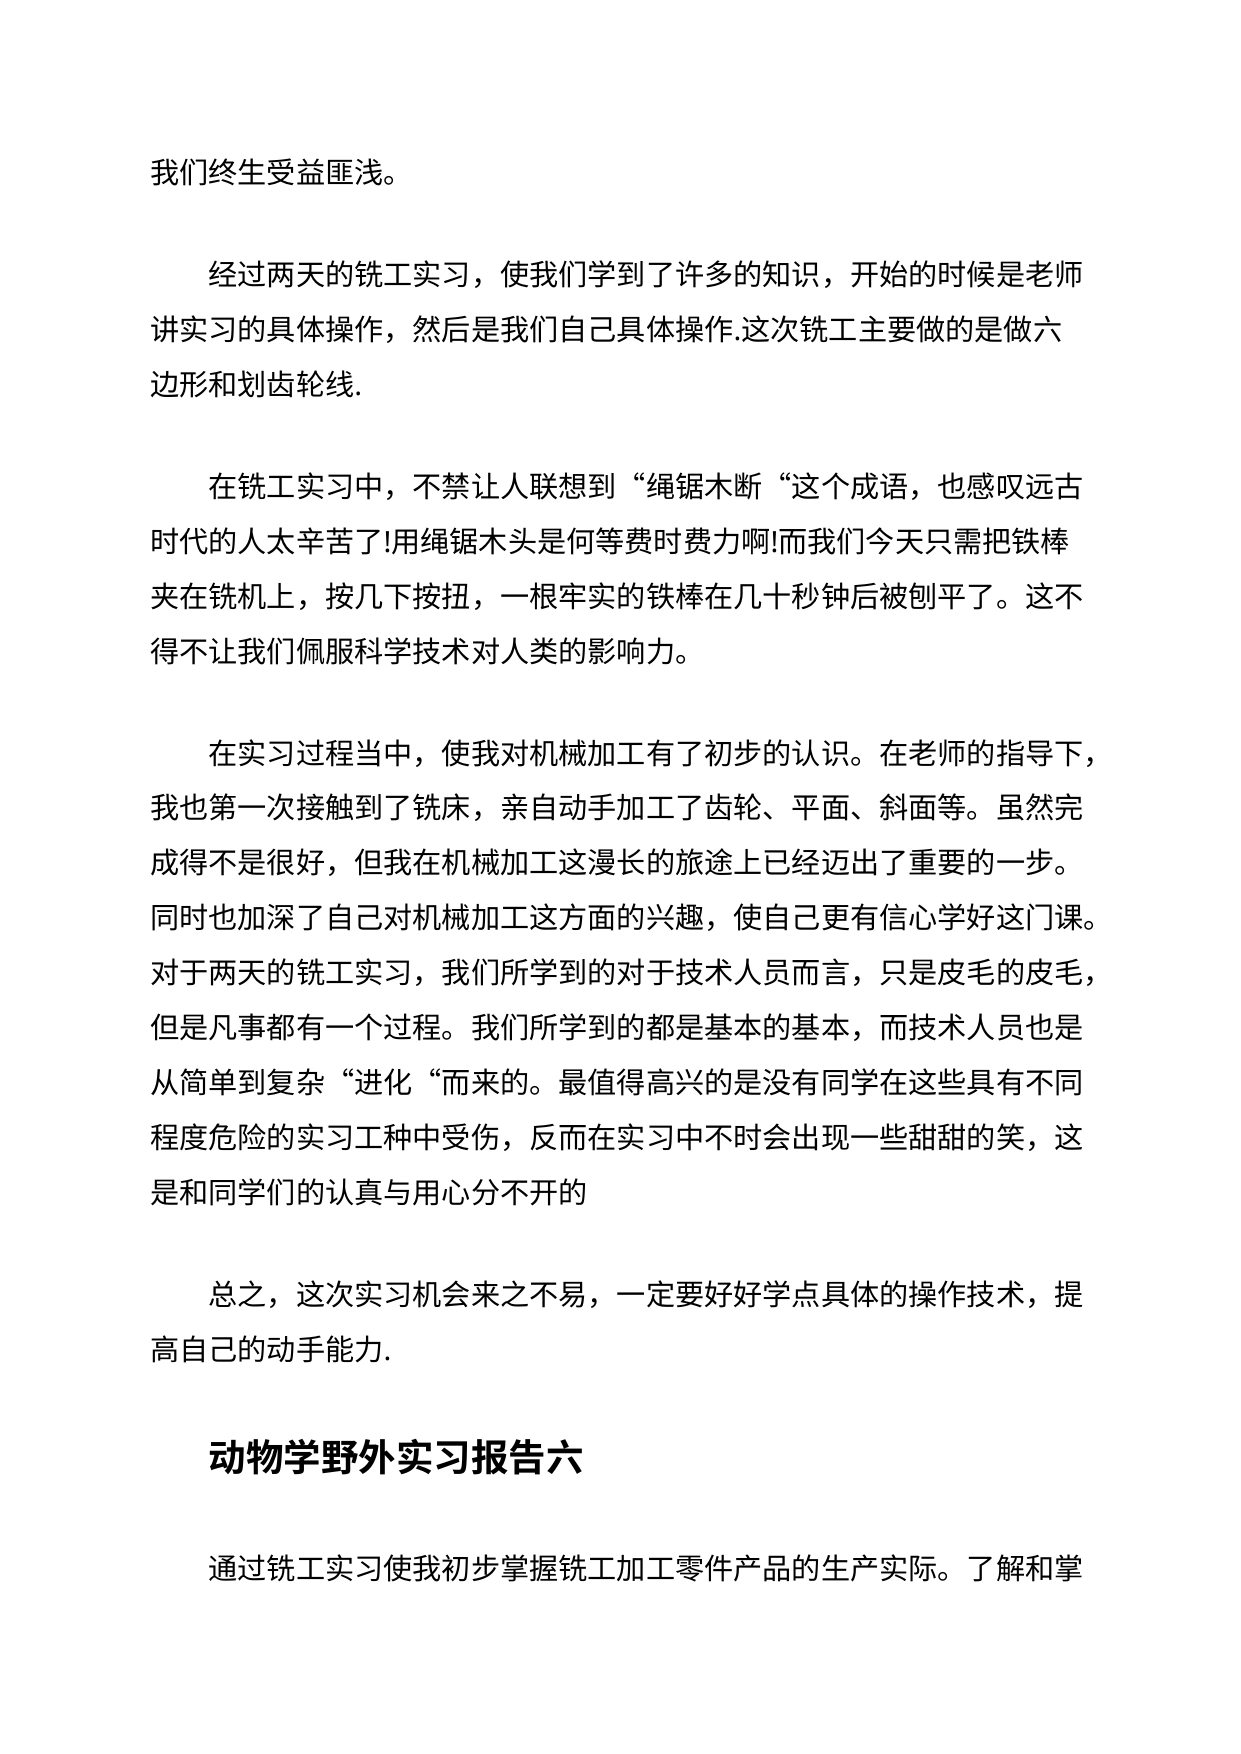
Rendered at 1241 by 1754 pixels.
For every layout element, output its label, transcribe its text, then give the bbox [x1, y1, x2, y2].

text 动物学野外实习报告六 [150, 1428, 1090, 1482]
text 经过两天的铣工实习，使我们学到了许多的知识，开始的时候是老师讲实习的具体操作，然后是我们自己具体操作.这次铣工主要做的是做六边形和划齿轮线. [150, 252, 1090, 404]
text 在实习过程当中，使我对机械加工有了初步的认识。在老师的指导下，我也第一次接触到了铣床，亲自动手加工了齿轮、平面、斜面等。虽然完成得不是很好，但我在机械加工这漫长的旅途上已经迈出了重要的一步。同时也加深了自己对机械加工这方面的兴趣，使自己更有信心学好这门课。对于两天的铣工实习，我们所学到的对于技术人员而言，只是皮毛的皮毛，但是凡事都有一个过程。我们所学到的都是基本的基本，而技术人员也是从简单到复杂“进化“而来的。最值得高兴的是没有同学在这些具有不同程度危险的实习工种中受伤，反而在实习中不时会出现一些甜甜的笑，这是和同学们的认真与用心分不开的 [150, 730, 1090, 1212]
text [150, 1545, 1090, 1588]
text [150, 150, 1090, 192]
text 总之，这次实习机会来之不易，一定要好好学点具体的操作技术，提高自己的动手能力. [150, 1271, 1090, 1368]
text 在铣工实习中，不禁让人联想到“绳锯木断“这个成语，也感叹远古时代的人太辛苦了!用绳锯木头是何等费时费力啊!而我们今天只需把铁棒夹在铣机上，按几下按扭，一根牢实的铁棒在几十秒钟后被刨平了。这不得不让我们佩服科学技术对人类的影响力。 [150, 464, 1090, 671]
